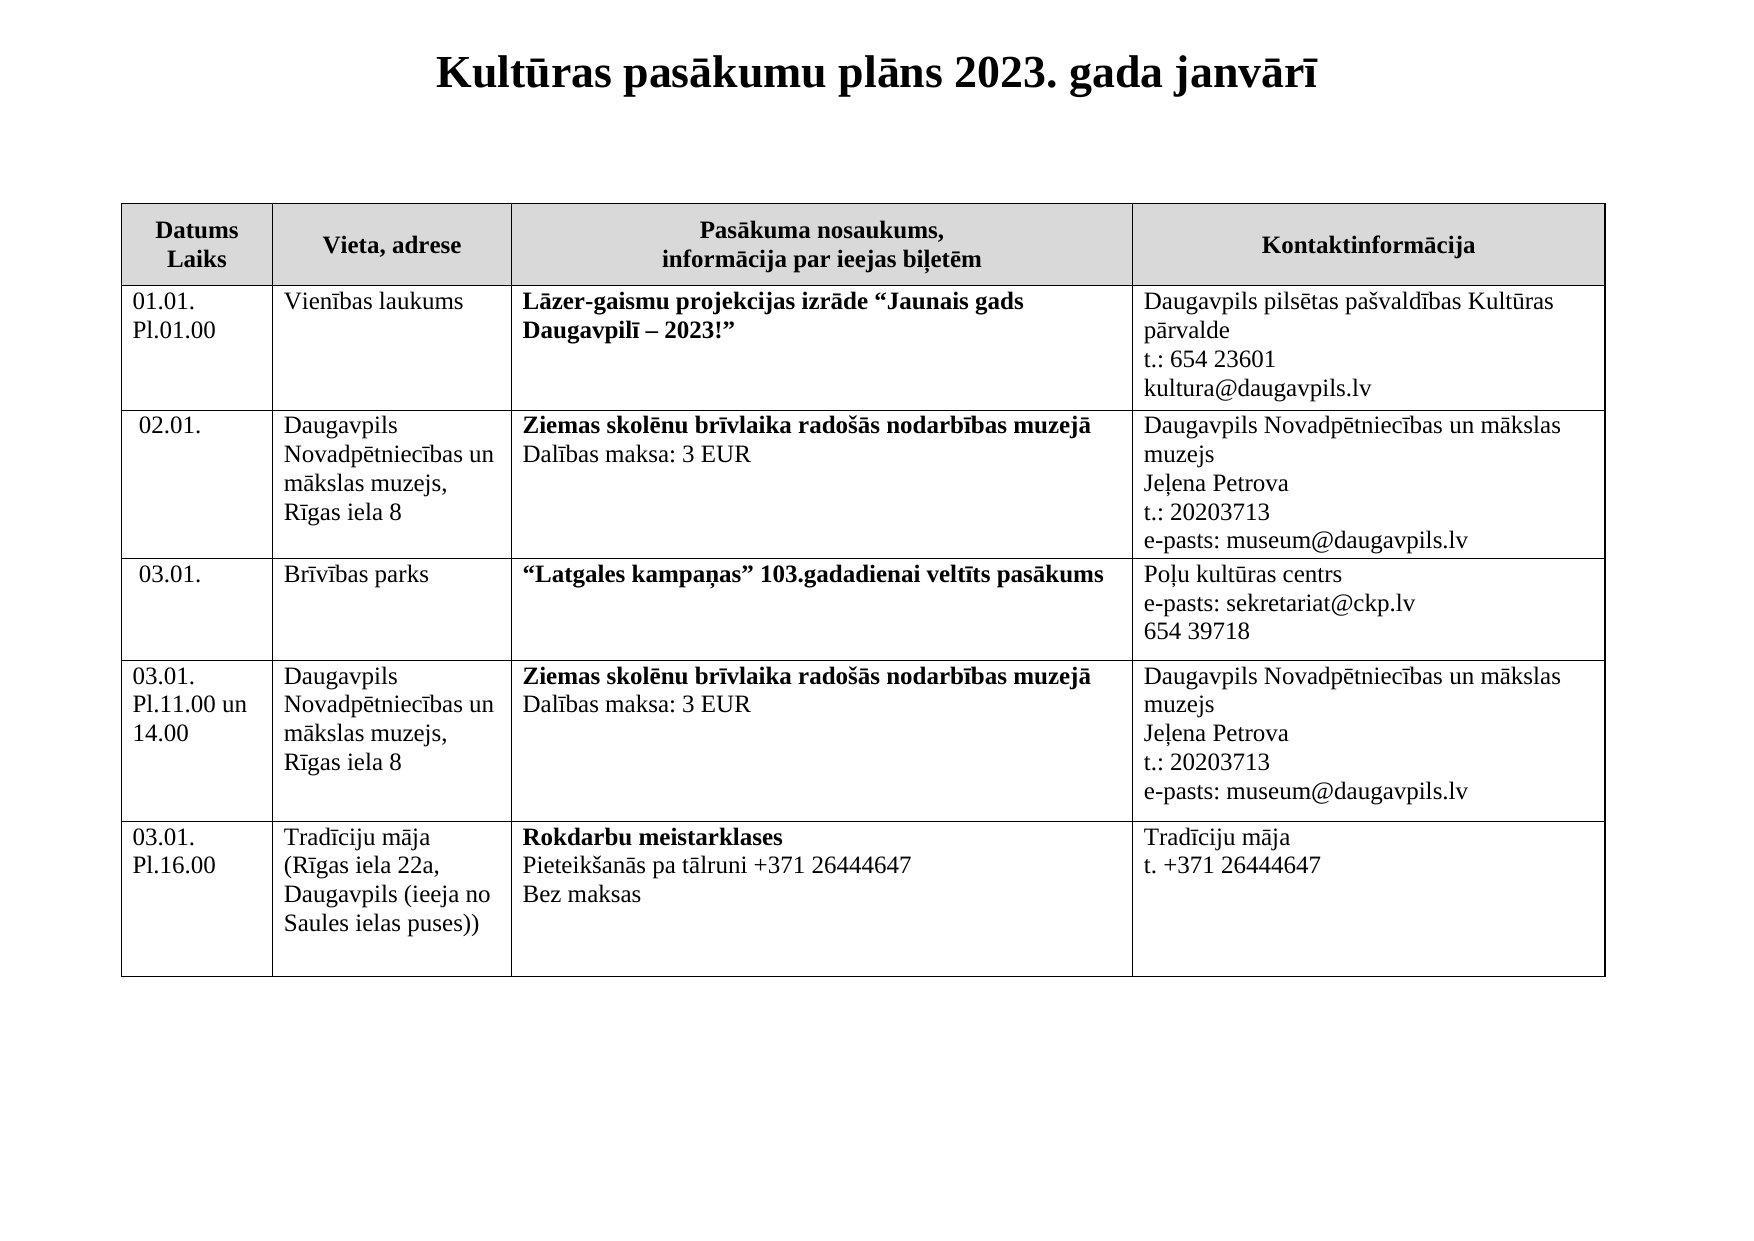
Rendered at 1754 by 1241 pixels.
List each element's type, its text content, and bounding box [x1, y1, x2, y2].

table_cell Tradīciju māja (Rīgas iela 22a, Daugavpils (ieeja no Saules ielas puses)) [273, 822, 511, 976]
table_cell Daugavpils Novadpētniecības un mākslas muzejs Jeļena Petrova t.: 20203713 e-pasts: museum@daugavpils.lv [1133, 411, 1604, 558]
table_cell Daugavpils pilsētas pašvaldības Kultūras pārvalde t.: 654 23601 kultura@daugavpils.lv [1133, 286, 1604, 409]
table_header Vieta, adrese [273, 204, 511, 285]
table_cell Daugavpils Novadpētniecības un mākslas muzejs, Rīgas iela 8 [273, 411, 511, 558]
table_cell 03.01. [122, 559, 272, 660]
table_cell 03.01. Pl.11.00 un 14.00 [122, 661, 272, 821]
table_header Pasākuma nosaukums, informācija par ieejas biļetēm [512, 204, 1132, 285]
table_cell Brīvības parks [273, 559, 511, 660]
table_cell Vienības laukums [273, 286, 511, 409]
table_cell 03.01. Pl.16.00 [122, 822, 272, 976]
table_cell Poļu kultūras centrs e-pasts: sekretariat@ckp.lv 654 39718 [1133, 559, 1604, 660]
table_cell “Latgales kampaņas” 103.gadadienai veltīts pasākums [512, 559, 1132, 660]
table_cell Tradīciju māja t. +371 26444647 [1133, 822, 1604, 976]
table_cell 02.01. [122, 411, 272, 558]
table_cell Daugavpils Novadpētniecības un mākslas muzejs, Rīgas iela 8 [273, 661, 511, 821]
table_cell Rokdarbu meistarklases Pieteikšanās pa tālruni +371 26444647 Bez maksas [512, 822, 1132, 976]
text Kultūras pasākumu plāns 2023. gada janvārī [150, 44, 1604, 97]
table_header Kontaktinformācija [1133, 204, 1604, 285]
table_cell 01.01. Pl.01.00 [122, 286, 272, 409]
table_cell Lāzer-gaismu projekcijas izrāde “Jaunais gads Daugavpilī – 2023!” [512, 286, 1132, 409]
table_cell Ziemas skolēnu brīvlaika radošās nodarbības muzejā Dalības maksa: 3 EUR [512, 411, 1132, 558]
table_cell Ziemas skolēnu brīvlaika radošās nodarbības muzejā Dalības maksa: 3 EUR [512, 661, 1132, 821]
table_cell Daugavpils Novadpētniecības un mākslas muzejs Jeļena Petrova t.: 20203713 e-pasts: museum@daugavpils.lv [1133, 661, 1604, 821]
table_header Datums Laiks [122, 204, 272, 285]
